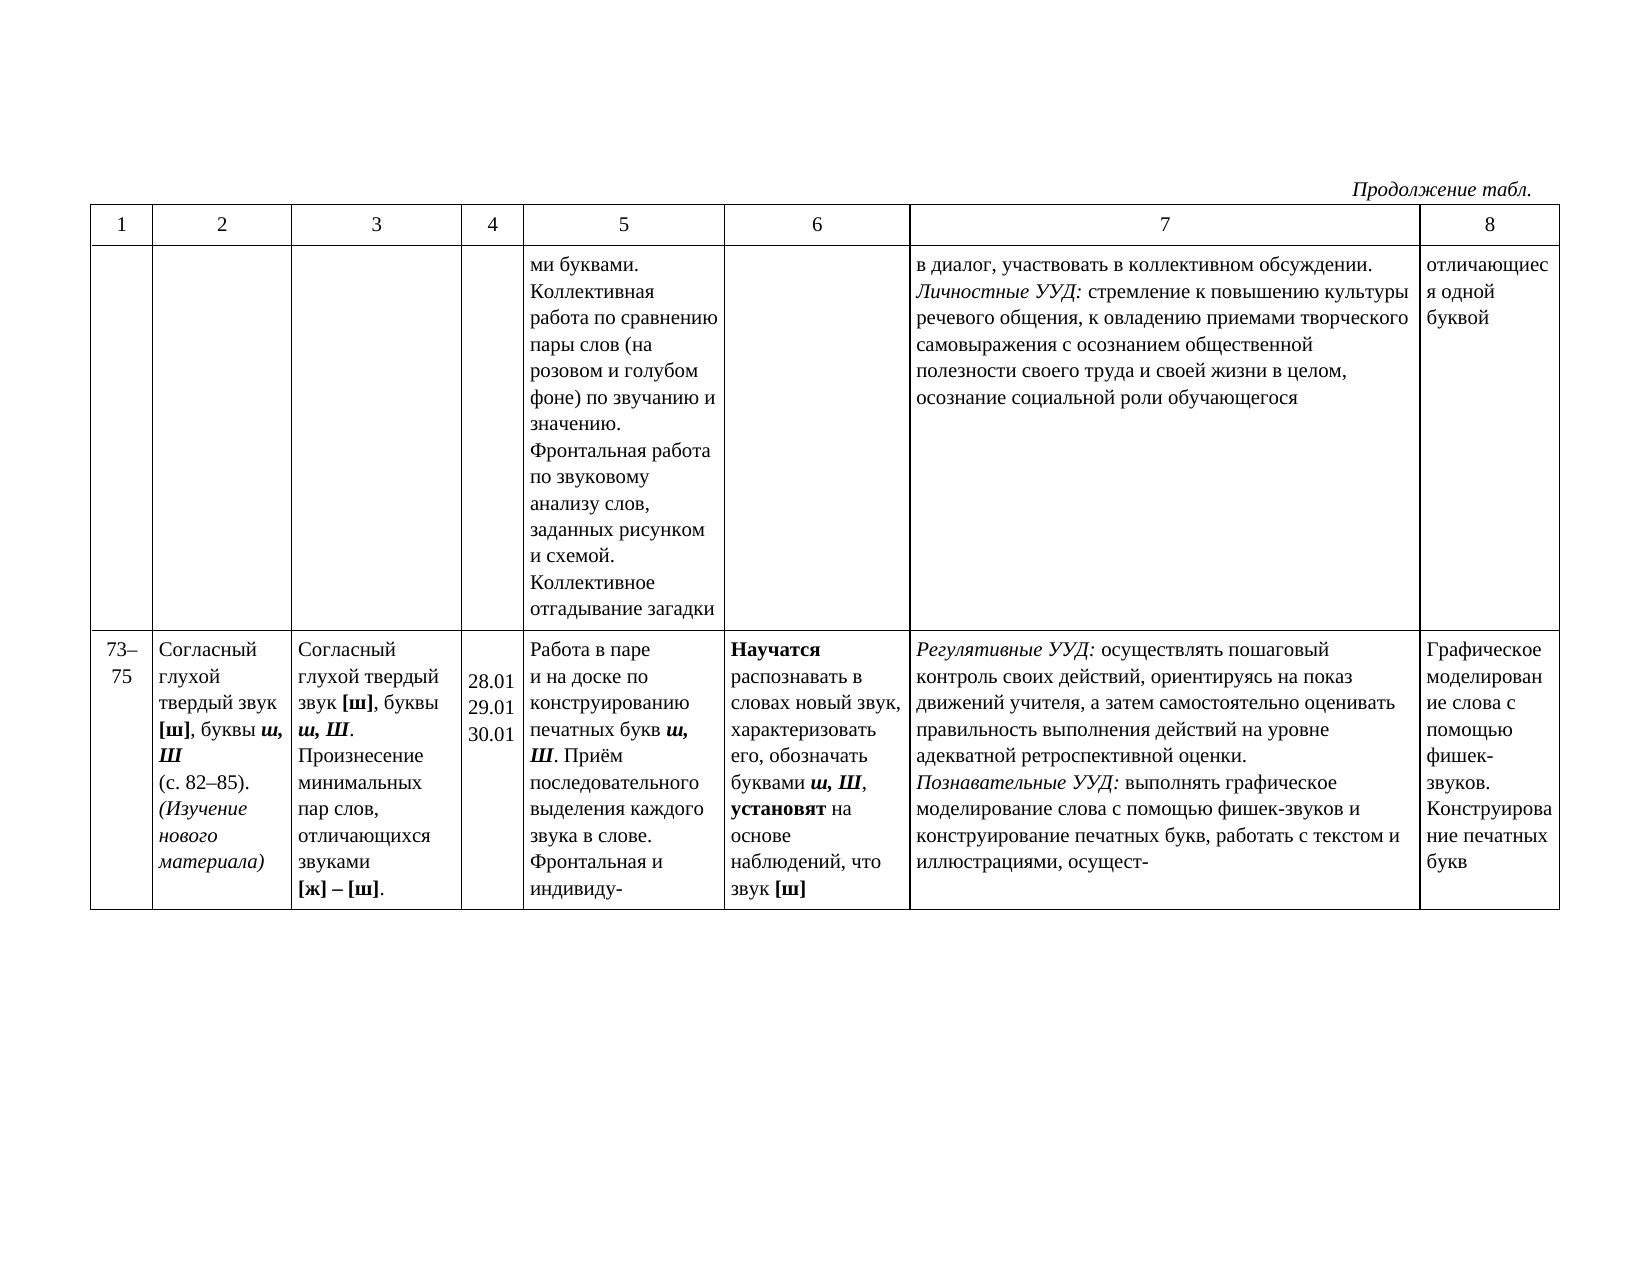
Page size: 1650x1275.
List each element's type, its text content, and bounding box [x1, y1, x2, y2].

table_header 6 [725, 205, 909, 244]
table_cell [725, 246, 909, 629]
table_cell [91, 246, 152, 629]
table_header 7 [911, 205, 1419, 244]
table_cell 28.01 29.01 30.01 [462, 631, 523, 908]
text Продолжение табл. [118, 177, 1532, 201]
table_cell 73–75 [91, 631, 152, 908]
table_cell [462, 246, 523, 629]
table_header 3 [292, 205, 461, 244]
table_cell Научатся распознавать в словах новый звук, характеризовать его, обозначать буквами ш, Ш, установят на основе наблюдений, что звук [ш] [725, 631, 909, 908]
table_cell отличающиеся одной буквой [1421, 246, 1559, 629]
table_cell Регулятивные УУД: осуществлять пошаговый контроль своих действий, ориентируясь на показ движений учителя, а затем самостоятельно оценивать правильность выполнения действий на уровне адекватной ретроспективной оценки. Познавательные УУД: выполнять графическое моделирование слова с помощью фишек-звуков и конструирование печатных букв, работать с текстом и иллюстрациями, осущест- [911, 631, 1419, 908]
table_header 5 [524, 205, 724, 244]
table_cell Согласный глухой твердый звук [ш], буквы ш, Ш (с. 82–85). (Изучение нового материала) [153, 631, 291, 908]
table_header 4 [462, 205, 523, 244]
table_cell в диалог, участвовать в коллективном обсуждении. Личностные УУД: стремление к повышению культуры речевого общения, к овладению приемами творческого самовыражения с осознанием общественной полезности своего труда и своей жизни в целом, осознание социальной роли обучающегося [911, 246, 1419, 629]
table_cell Согласный глухой твердый звук [ш], буквы ш, Ш. Произнесение минимальных пар слов, отличающихся звуками [ж] – [ш]. [292, 631, 461, 908]
table_cell [153, 246, 291, 629]
table_cell Работа в паре и на доске по конструированию печатных букв ш, Ш. Приём последовательного выделения каждого звука в слове. Фронтальная и индивиду- [524, 631, 724, 908]
table_cell [292, 246, 461, 629]
table_header 2 [153, 205, 291, 244]
table_cell Графическое моделирование слова с помощью фишек-звуков. Конструирование печатных букв [1421, 631, 1559, 908]
table_header 8 [1421, 205, 1559, 244]
table_header 1 [91, 205, 152, 244]
table_cell ми буквами. Коллективная работа по сравнению пары слов (на розовом и голубом фоне) по звучанию и значению. Фронтальная работа по звуковому анализу слов, заданных рисунком и схемой. Коллективное отгадывание загадки [524, 246, 724, 629]
